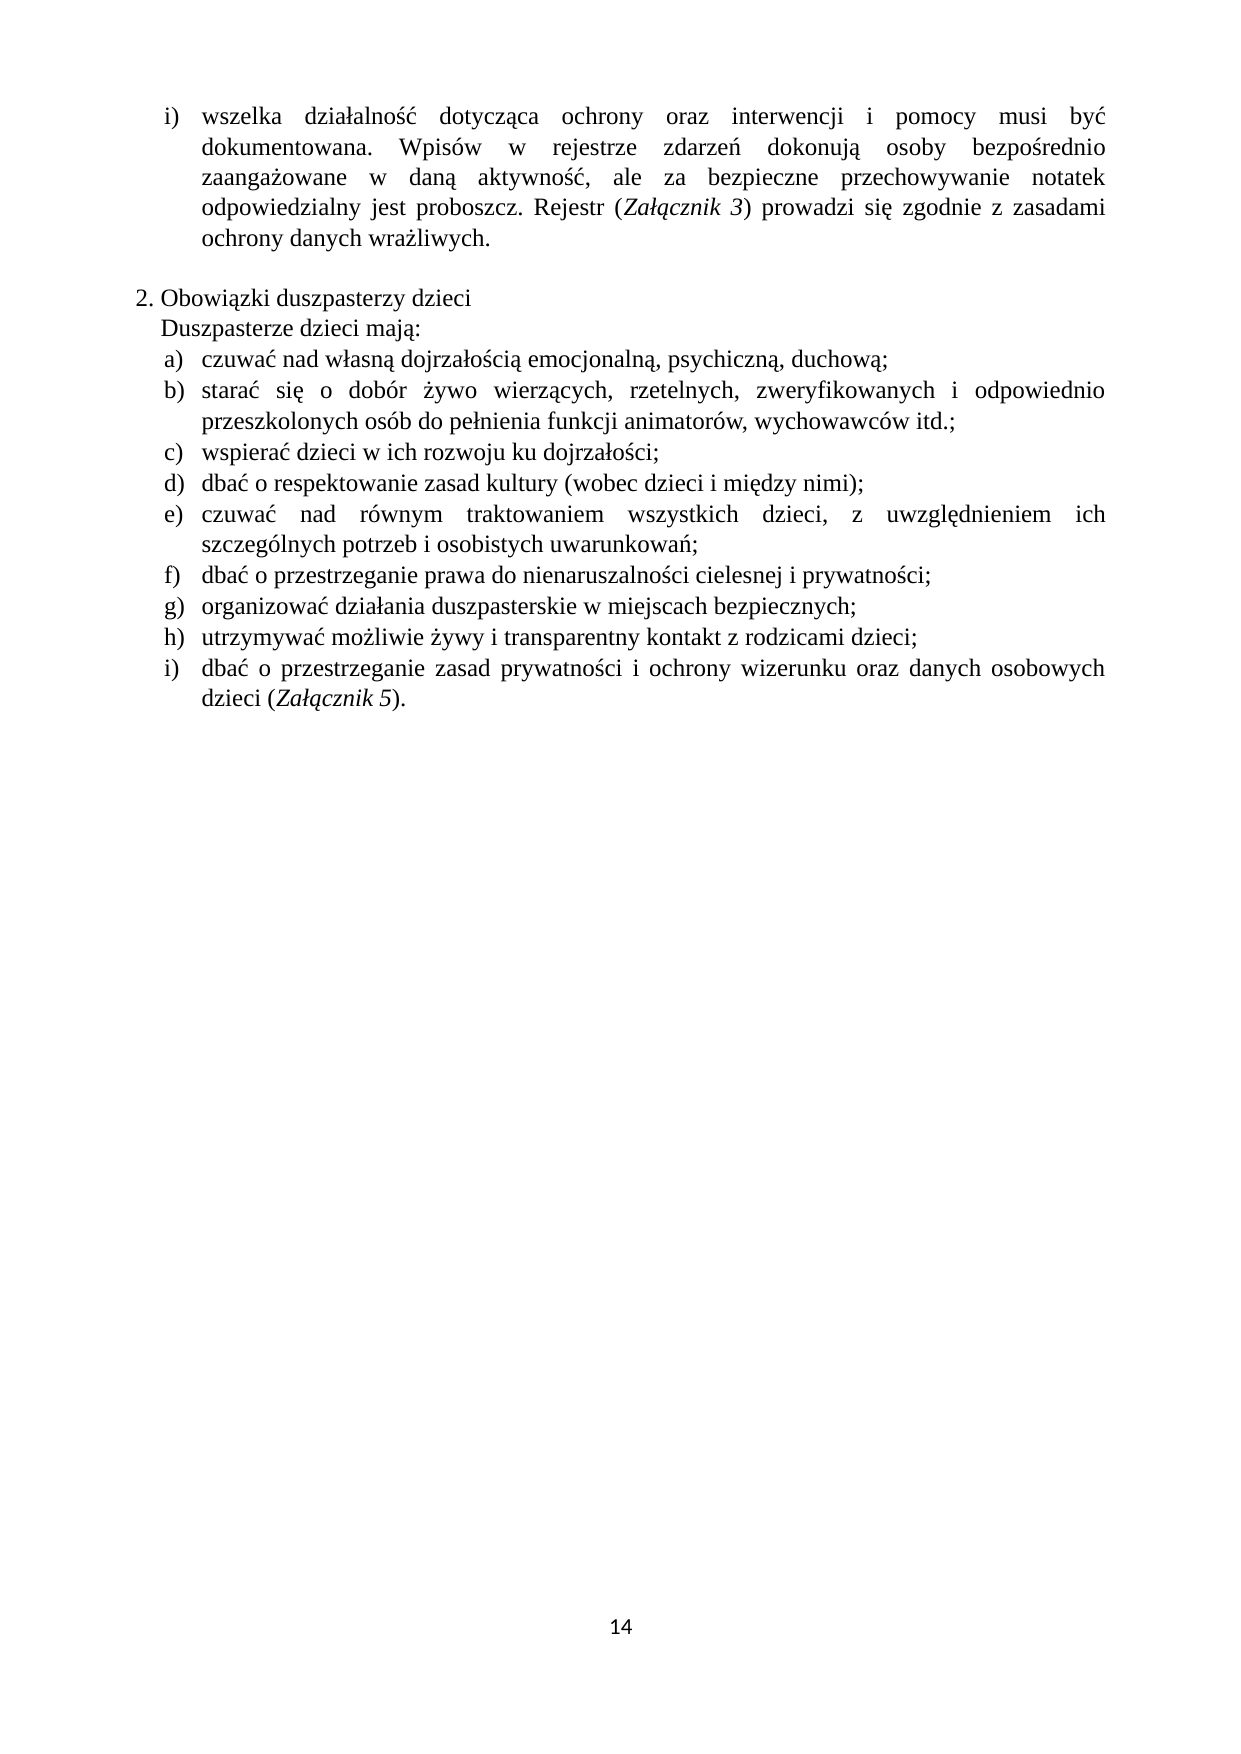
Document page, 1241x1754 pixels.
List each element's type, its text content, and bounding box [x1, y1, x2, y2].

list czuwać nad równym traktowaniem wszystkich dzieci, z uwzględnieniem ich szczególnych potrzeb i osobistych uwarunkowań; [164, 499, 1106, 558]
list starać się o dobór żywo wierzących, rzetelnych, zweryfikowanych i odpowiednio przeszkolonych osób do pełnienia funkcji animatorów, wychowawców itd.; [164, 375, 1106, 434]
list wspierać dzieci w ich rozwoju ku dojrzałości; [164, 437, 1106, 466]
list dbać o przestrzeganie zasad prywatności i ochrony wizerunku oraz danych osobowych dzieci (Załącznik 5). [164, 653, 1106, 712]
list utrzymywać możliwie żywy i transparentny kontakt z rodzicami dzieci; [164, 622, 1106, 651]
list Obowiązki duszpasterzy dzieci [135, 283, 856, 311]
list organizować działania duszpasterskie w miejscach bezpiecznych; [164, 591, 1106, 620]
list czuwać nad własną dojrzałością emocjonalną, psychiczną, duchową; [164, 344, 1106, 373]
list dbać o respektowanie zasad kultury (wobec dzieci i między nimi); [164, 468, 1106, 496]
list wszelka działalność dotycząca ochrony oraz interwencji i pomocy musi być dokumentowana. Wpisów w rejestrze zdarzeń dokonują osoby bezpośrednio zaangażowane w daną aktywność, ale za bezpieczne przechowywanie notatek odpowiedzialny jest proboszcz. Rejestr (Załącznik 3) prowadzi się zgodnie z zasadami ochrony danych wrażliwych. [164, 101, 1106, 252]
text Duszpasterze dzieci mają: [160, 313, 856, 342]
list dbać o przestrzeganie prawa do nienaruszalności cielesnej i prywatności; [164, 560, 1106, 589]
